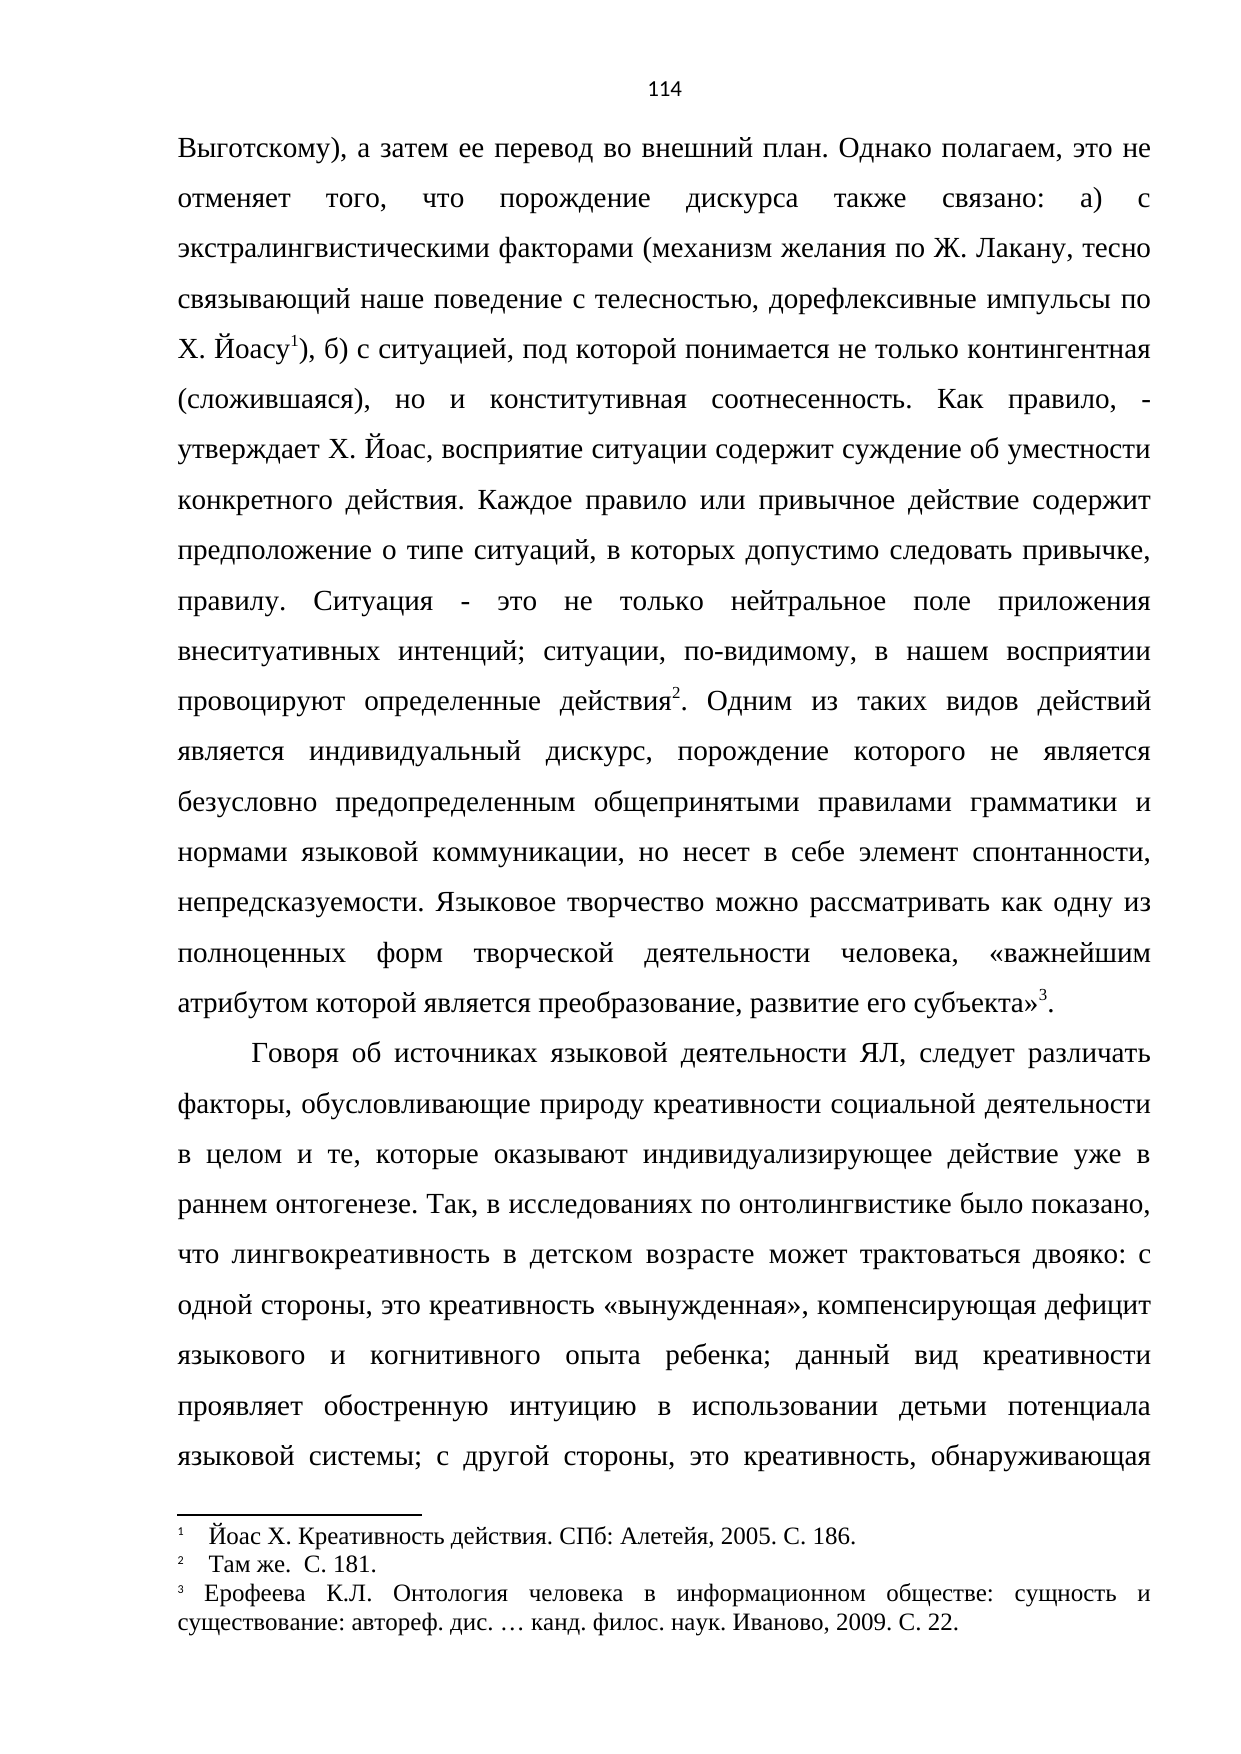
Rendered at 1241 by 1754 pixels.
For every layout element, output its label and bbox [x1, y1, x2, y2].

text [177, 1035, 1152, 1471]
text [177, 130, 1152, 1019]
